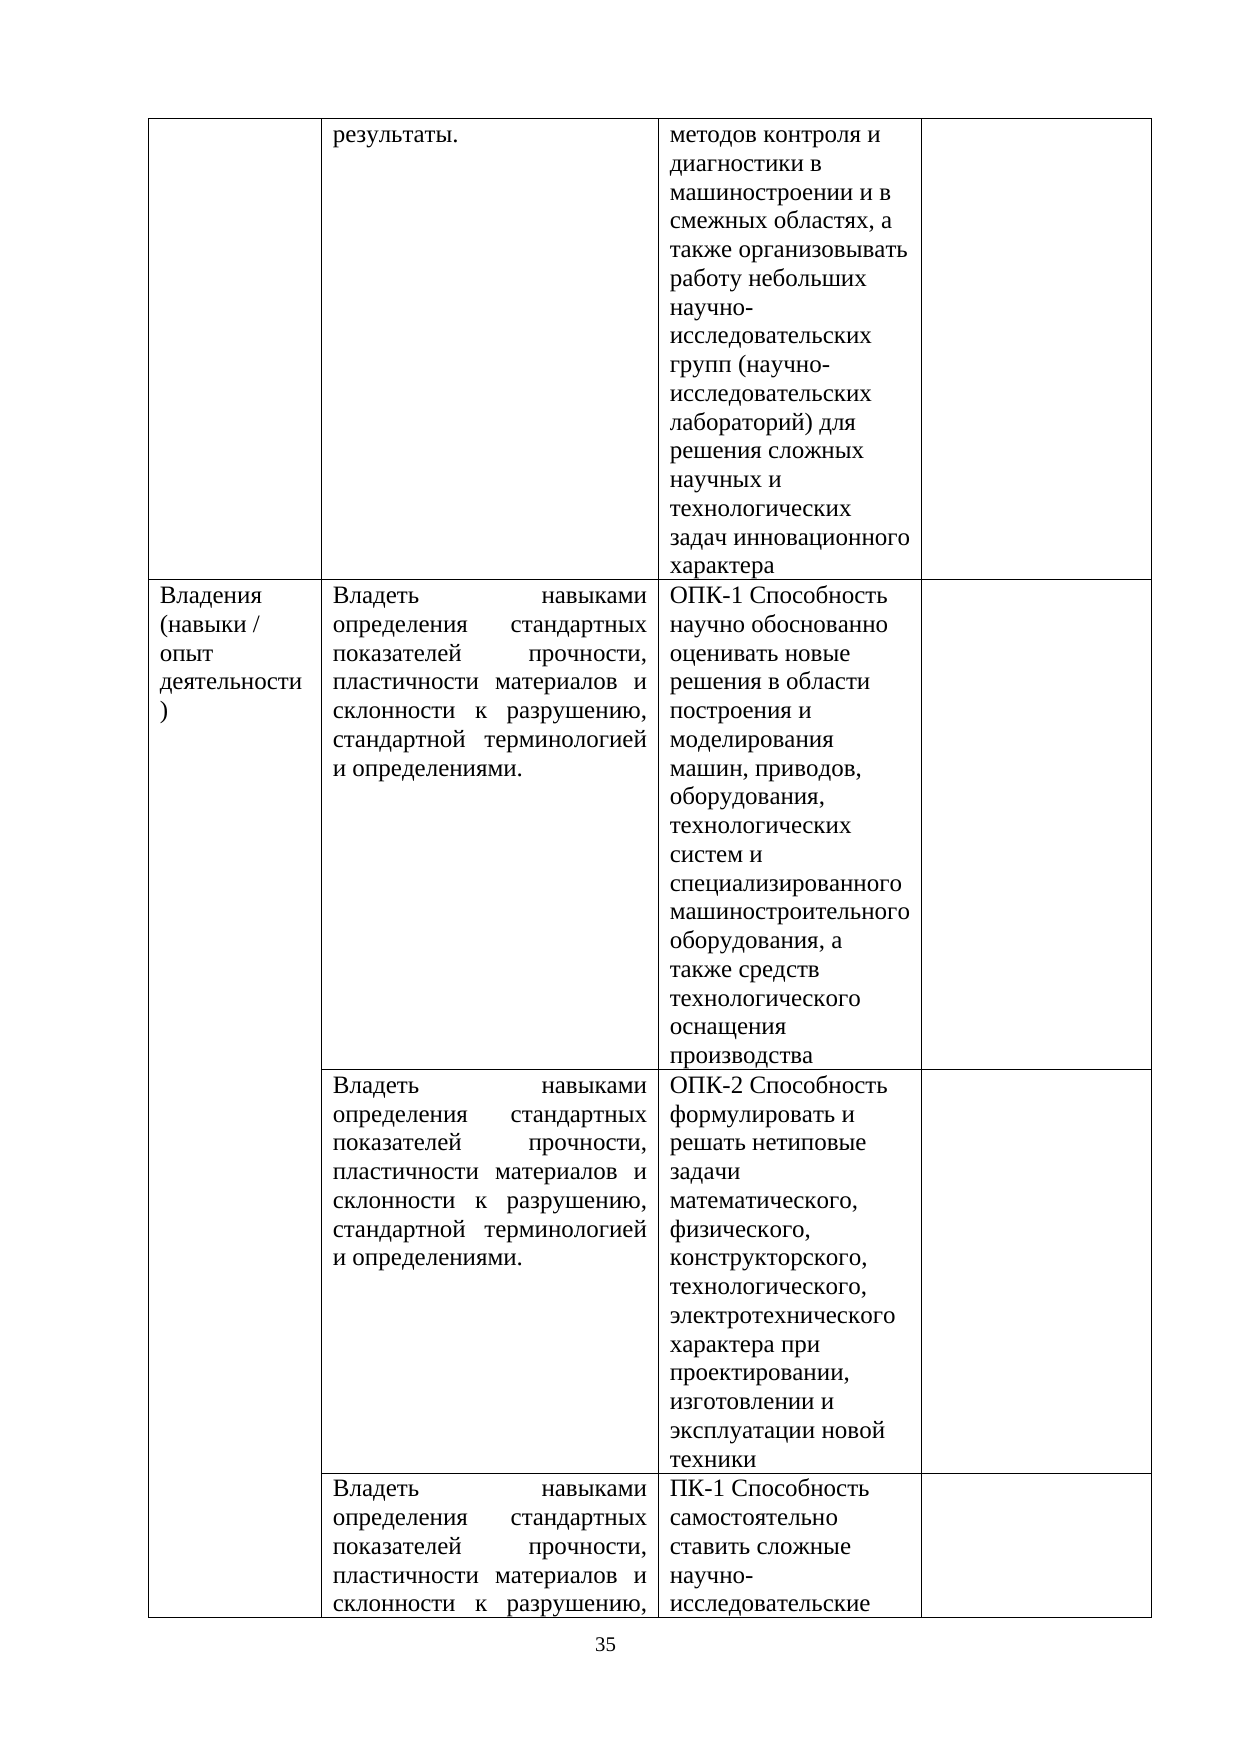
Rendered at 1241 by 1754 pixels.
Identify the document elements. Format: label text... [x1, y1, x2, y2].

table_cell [322, 1474, 658, 1617]
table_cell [659, 1474, 921, 1617]
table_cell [659, 119, 921, 579]
table_cell [922, 1474, 1151, 1617]
table_cell Владения (навыки / опыт деятельности) [149, 580, 321, 1617]
table_cell ОПК-2 Способность формулировать и решать нетиповые задачи математического, физического, конструкторского, технологического, электротехнического характера при проектировании, изготовлении и эксплуатации новой техники [659, 1070, 921, 1472]
table_cell [922, 1070, 1151, 1472]
table_cell ОПК-1 Способность научно обоснованно оценивать новые решения в области построения и моделирования машин, приводов, оборудования, технологических систем и специализированного машиностроительного оборудования, а также средств технологического оснащения производства [659, 580, 921, 1069]
table_cell [922, 580, 1151, 1069]
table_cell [322, 119, 658, 579]
table_cell [922, 119, 1151, 579]
table_cell [149, 119, 321, 579]
